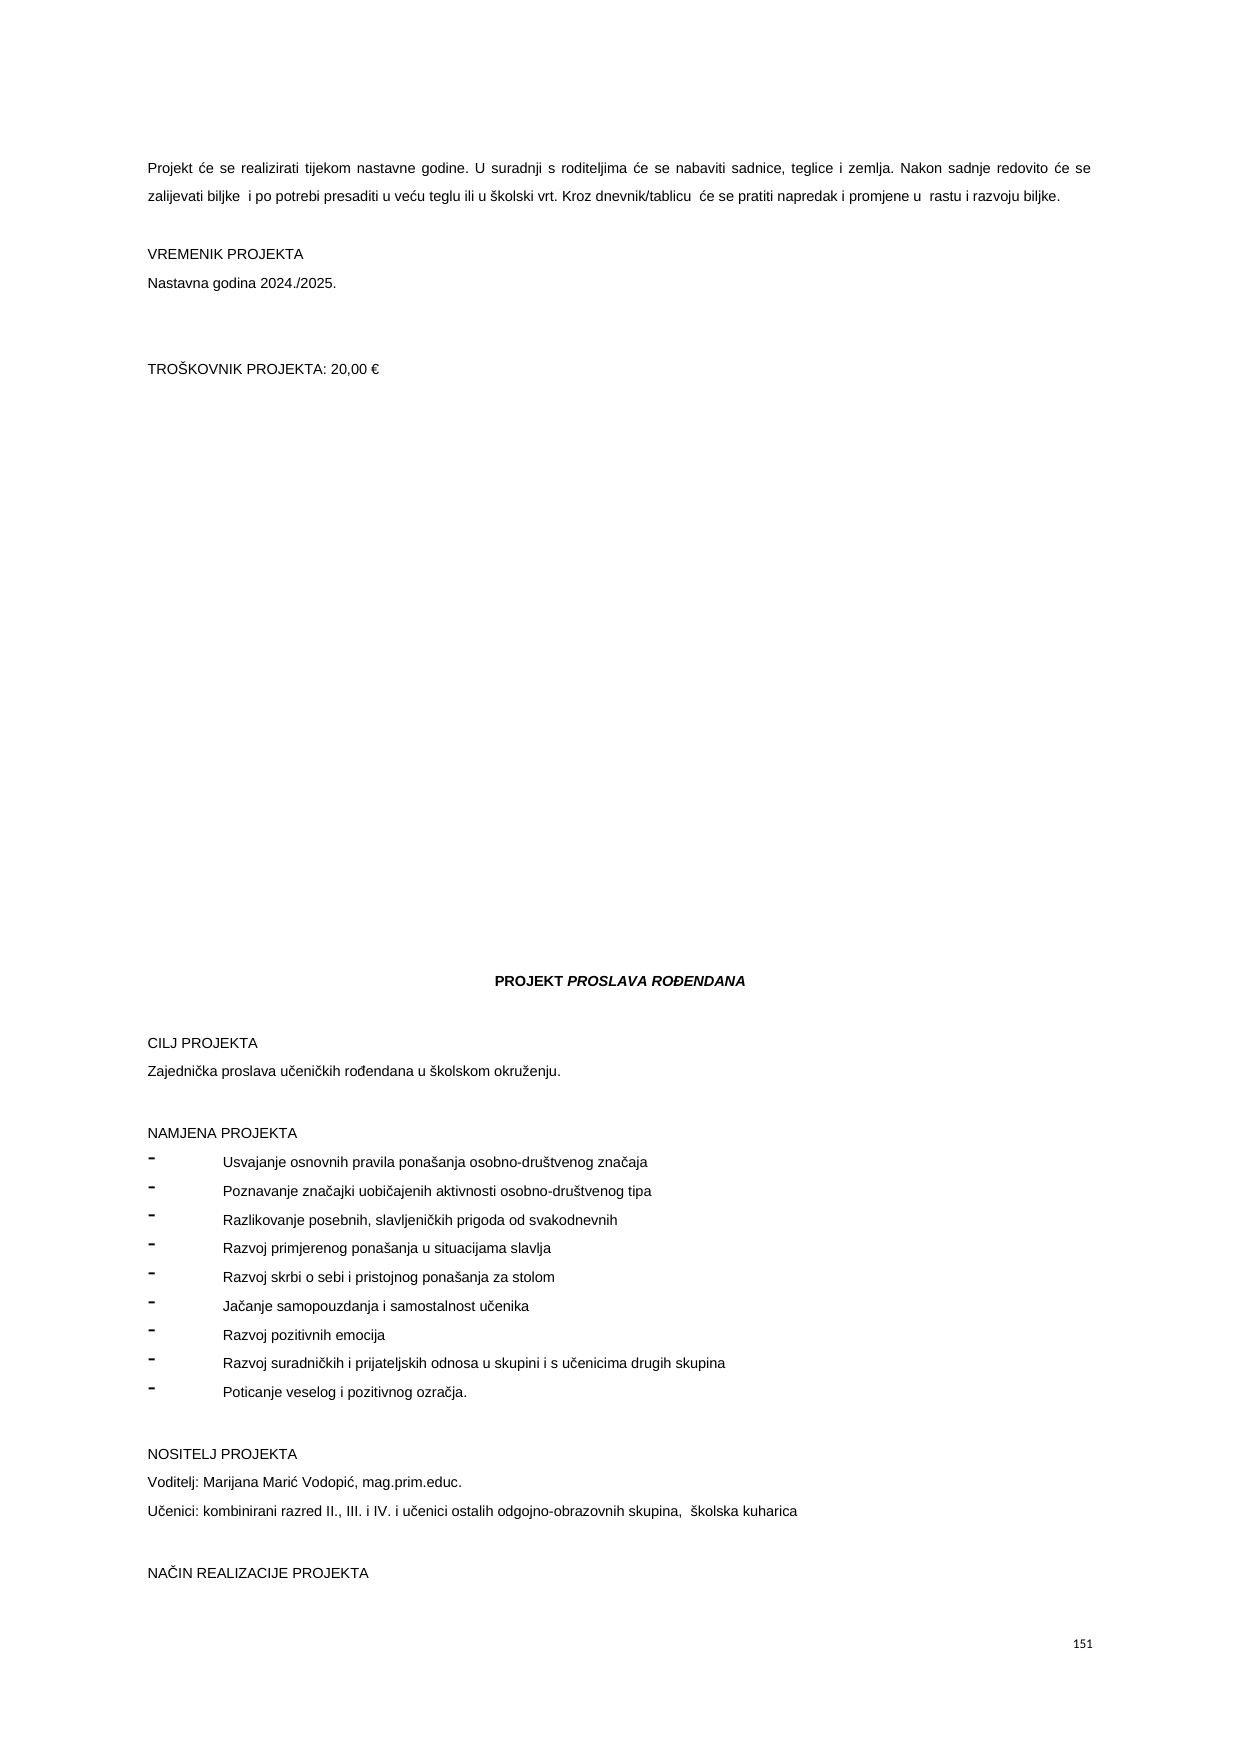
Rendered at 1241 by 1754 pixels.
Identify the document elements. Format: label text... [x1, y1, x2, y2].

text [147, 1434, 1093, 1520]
text VREMENIK PROJEKTA [147, 234, 1093, 263]
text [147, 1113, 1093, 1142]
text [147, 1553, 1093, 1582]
text TROŠKOVNIK PROJEKTA: 20,00 € [147, 349, 1093, 378]
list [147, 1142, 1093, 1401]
text Projekt će se realizirati tijekom nastavne godine. U suradnji s roditeljima će se nabaviti sadnice, teglice i zemlja. Nakon sadnje redovito će se zalijevati biljke i po potrebi presaditi u veću teglu ili u školski vrt. Kroz dnevnik/tablicu će se pratiti napredak i promjene u rastu i razvoju biljke. [147, 148, 1093, 205]
text Zajednička proslava učeničkih rođendana u školskom okruženju. [147, 1051, 1093, 1080]
text Nastavna godina 2024./2025. [147, 263, 1093, 291]
text PROJEKT PROSLAVA ROĐENDANA [147, 961, 1093, 989]
text CILJ PROJEKTA [147, 1023, 1093, 1051]
